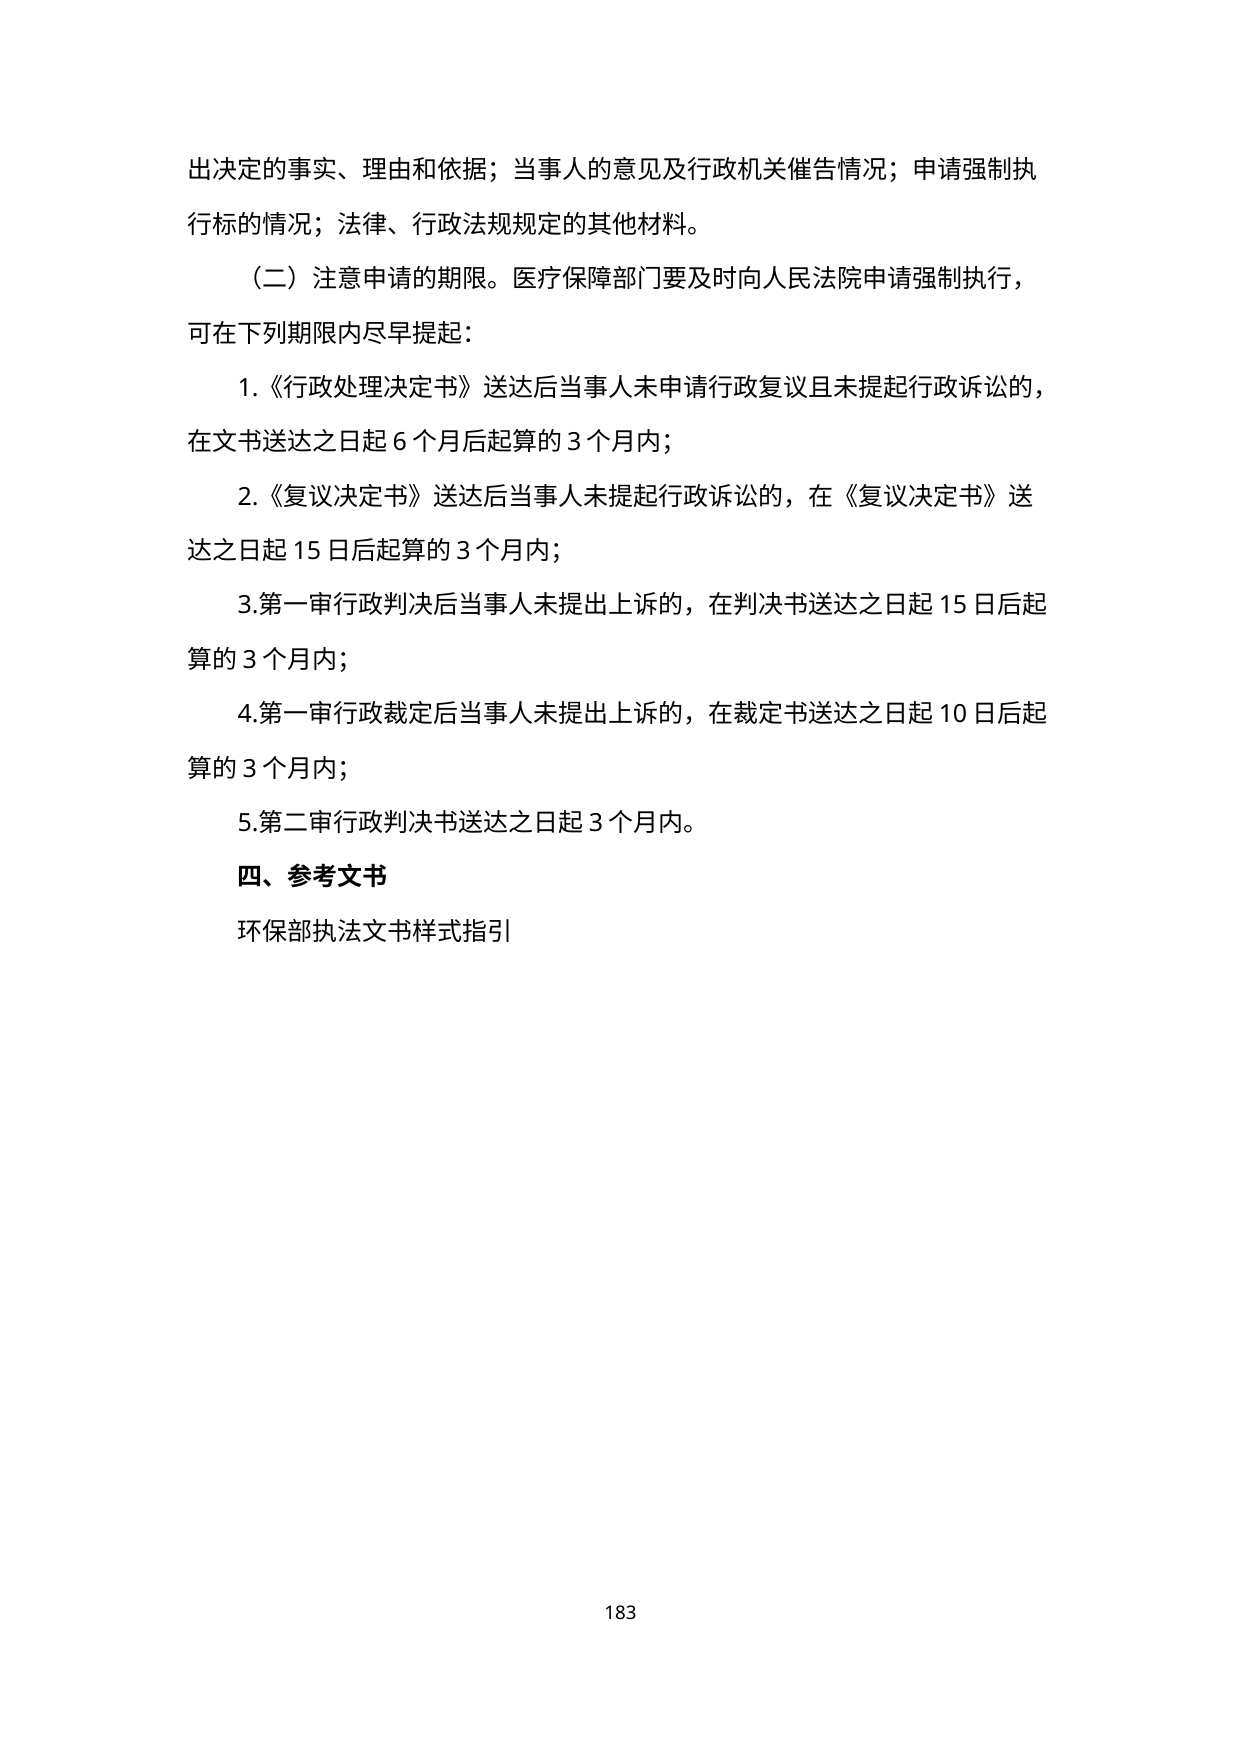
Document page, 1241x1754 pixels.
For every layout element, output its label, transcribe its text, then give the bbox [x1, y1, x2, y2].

text 4.第一审行政裁定后当事人未提出上诉的，在裁定书送达之日起10日后起算的3个月内； [187, 694, 1053, 784]
text 环保部执法文书样式指引 [187, 911, 1053, 947]
text （二）注意申请的期限。医疗保障部门要及时向人民法院申请强制执行，可在下列期限内尽早提起： [187, 259, 1053, 349]
text 5.第二审行政判决书送达之日起3个月内。 [187, 802, 1053, 839]
text 四、参考文书 [187, 857, 1053, 893]
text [187, 150, 1053, 241]
text 3.第一审行政判决后当事人未提出上诉的，在判决书送达之日起15日后起算的3个月内； [187, 585, 1053, 676]
text 2.《复议决定书》送达后当事人未提起行政诉讼的，在《复议决定书》送达之日起15日后起算的3个月内； [187, 476, 1053, 567]
text 1.《行政处理决定书》送达后当事人未申请行政复议且未提起行政诉讼的，在文书送达之日起6个月后起算的3个月内； [187, 367, 1053, 458]
